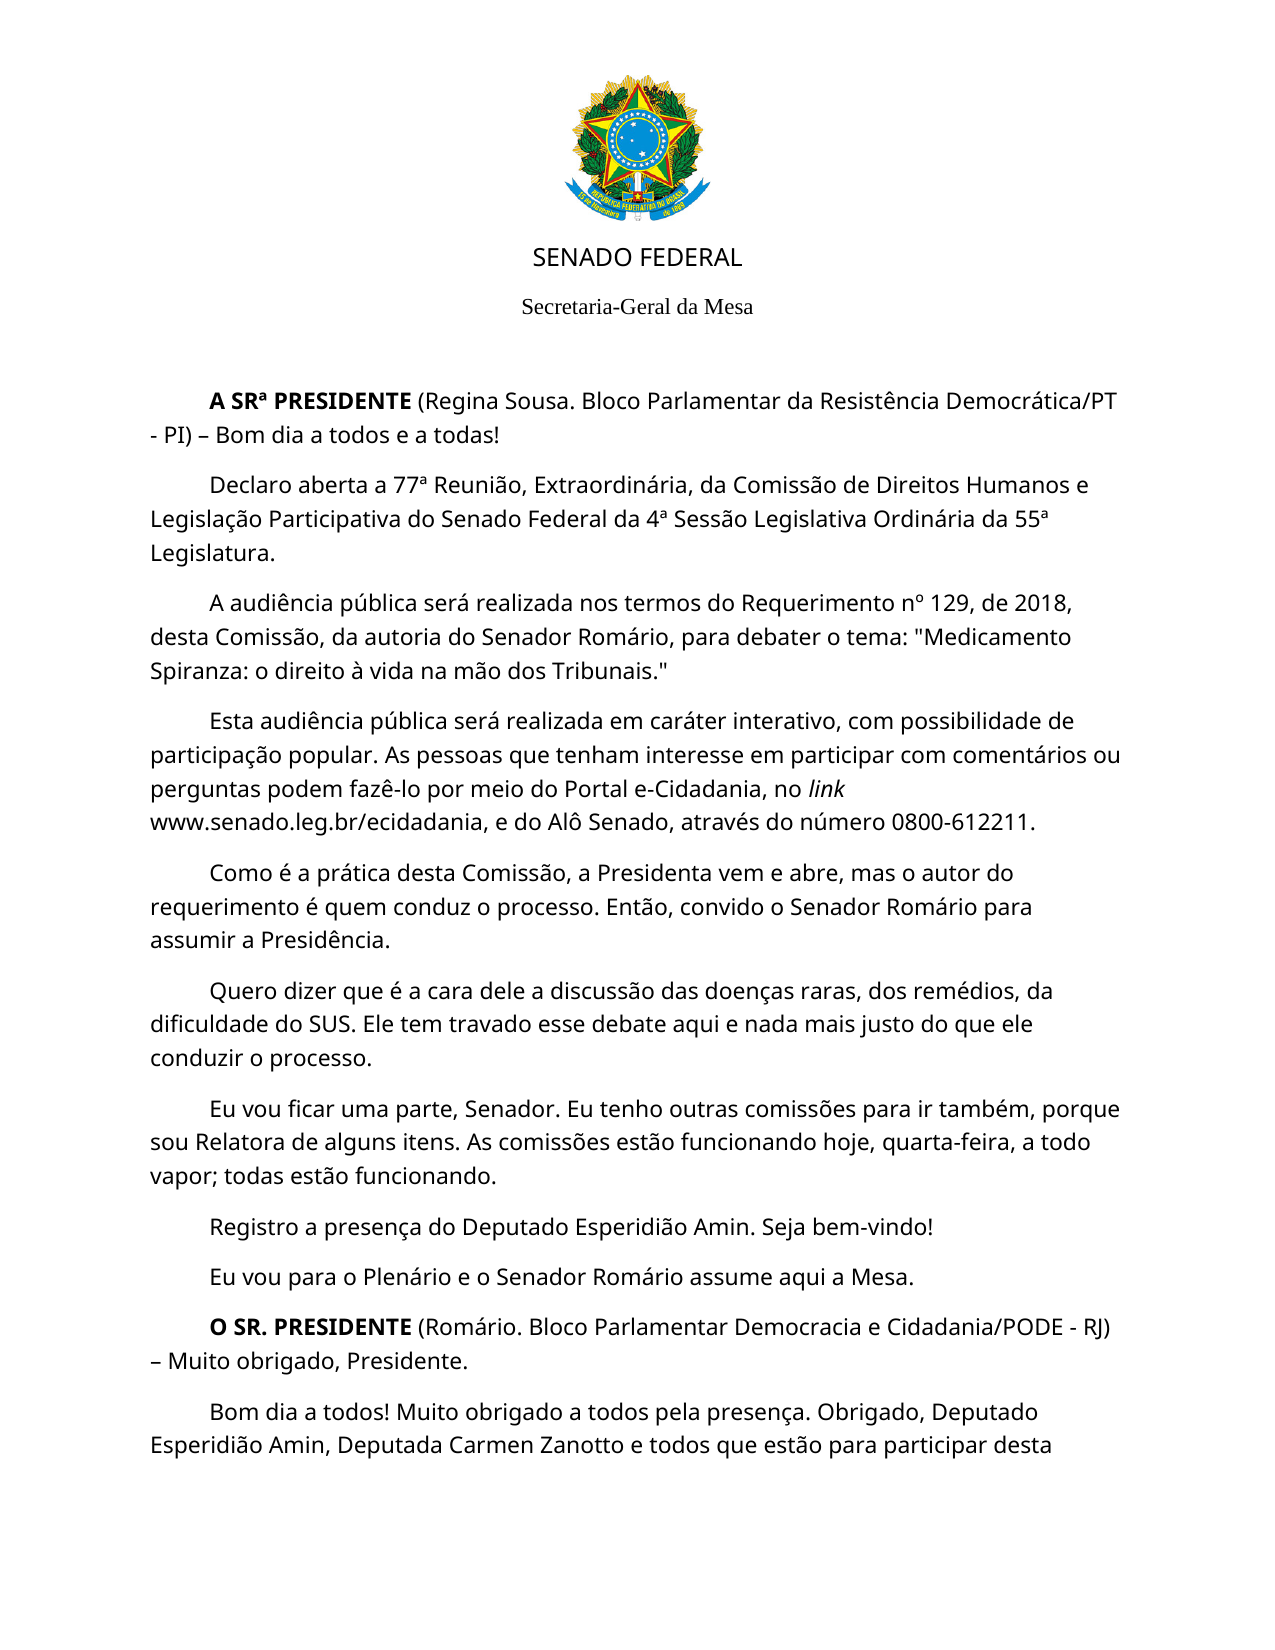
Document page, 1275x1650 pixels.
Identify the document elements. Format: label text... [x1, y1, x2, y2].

text Eu vou para o Plenário e o Senador Romário assume aqui a Mesa. [150, 1261, 1125, 1292]
text A audiência pública será realizada nos termos do Requerimento nº 129, de 2018, desta Comissão, da autoria do Senador Romário, para debater o tema: "Medicamento Spiranza: o direito à vida na mão dos Tribunais." [150, 587, 1125, 686]
text Eu vou ficar uma parte, Senador. Eu tenho outras comissões para ir também, porque sou Relatora de alguns itens. As comissões estão funcionando hoje, quarta-feira, a todo vapor; todas estão funcionando. [150, 1092, 1125, 1191]
text Registro a presença do Deputado Esperidião Amin. Seja bem-vindo! [150, 1210, 1125, 1242]
picture [564, 75, 711, 221]
text Declaro aberta a 77ª Reunião, Extraordinária, da Comissão de Direitos Humanos e Legislação Participativa do Senado Federal da 4ª Sessão Legislativa Ordinária da 55ª Legislatura. [150, 469, 1125, 568]
text Quero dizer que é a cara dele a discussão das doenças raras, dos remédios, da dificuldade do SUS. Ele tem travado esse debate aqui e nada mais justo do que ele conduzir o processo. [150, 974, 1125, 1073]
text A SRª PRESIDENTE (Regina Sousa. Bloco Parlamentar da Resistência Democrática/PT - PI) – Bom dia a todos e a todas! [150, 385, 1125, 450]
text Como é a prática desta Comissão, a Presidenta vem e abre, mas o autor do requerimento é quem conduz o processo. Então, convido o Senador Romário para assumir a Presidência. [150, 857, 1125, 955]
text O SR. PRESIDENTE (Romário. Bloco Parlamentar Democracia e Cidadania/PODE - RJ) – Muito obrigado, Presidente. [150, 1311, 1125, 1376]
text Esta audiência pública será realizada em caráter interativo, com possibilidade de participação popular. As pessoas que tenham interesse em participar com comentários ou perguntas podem fazê-lo por meio do Portal e-Cidadania, no link www.senado.leg.br/ecidadania, e do Alô Senado, através do número 0800-612211. [150, 705, 1125, 837]
